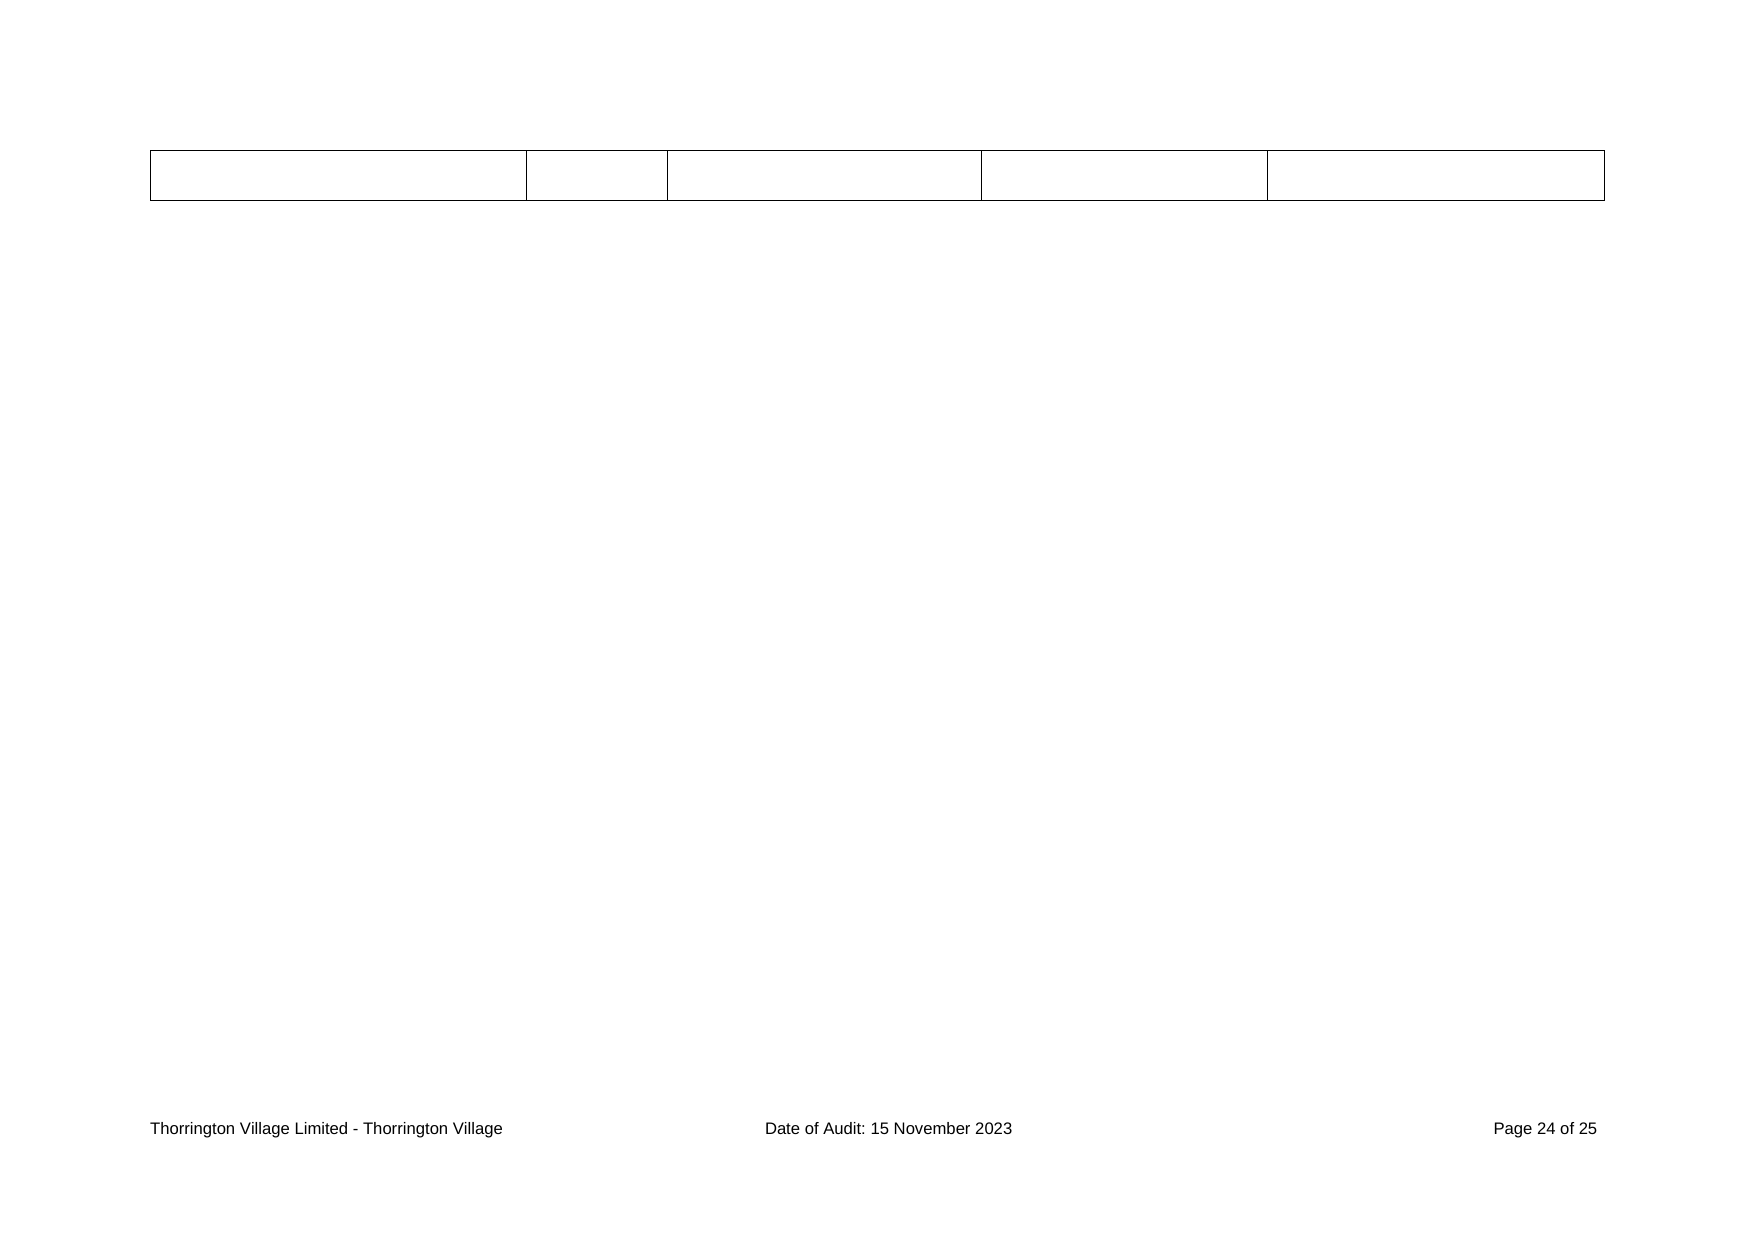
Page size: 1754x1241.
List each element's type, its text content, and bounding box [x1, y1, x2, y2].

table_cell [668, 151, 981, 200]
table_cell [982, 151, 1267, 200]
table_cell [151, 151, 526, 200]
table_cell PA Low [527, 151, 667, 200]
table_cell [1268, 151, 1604, 200]
